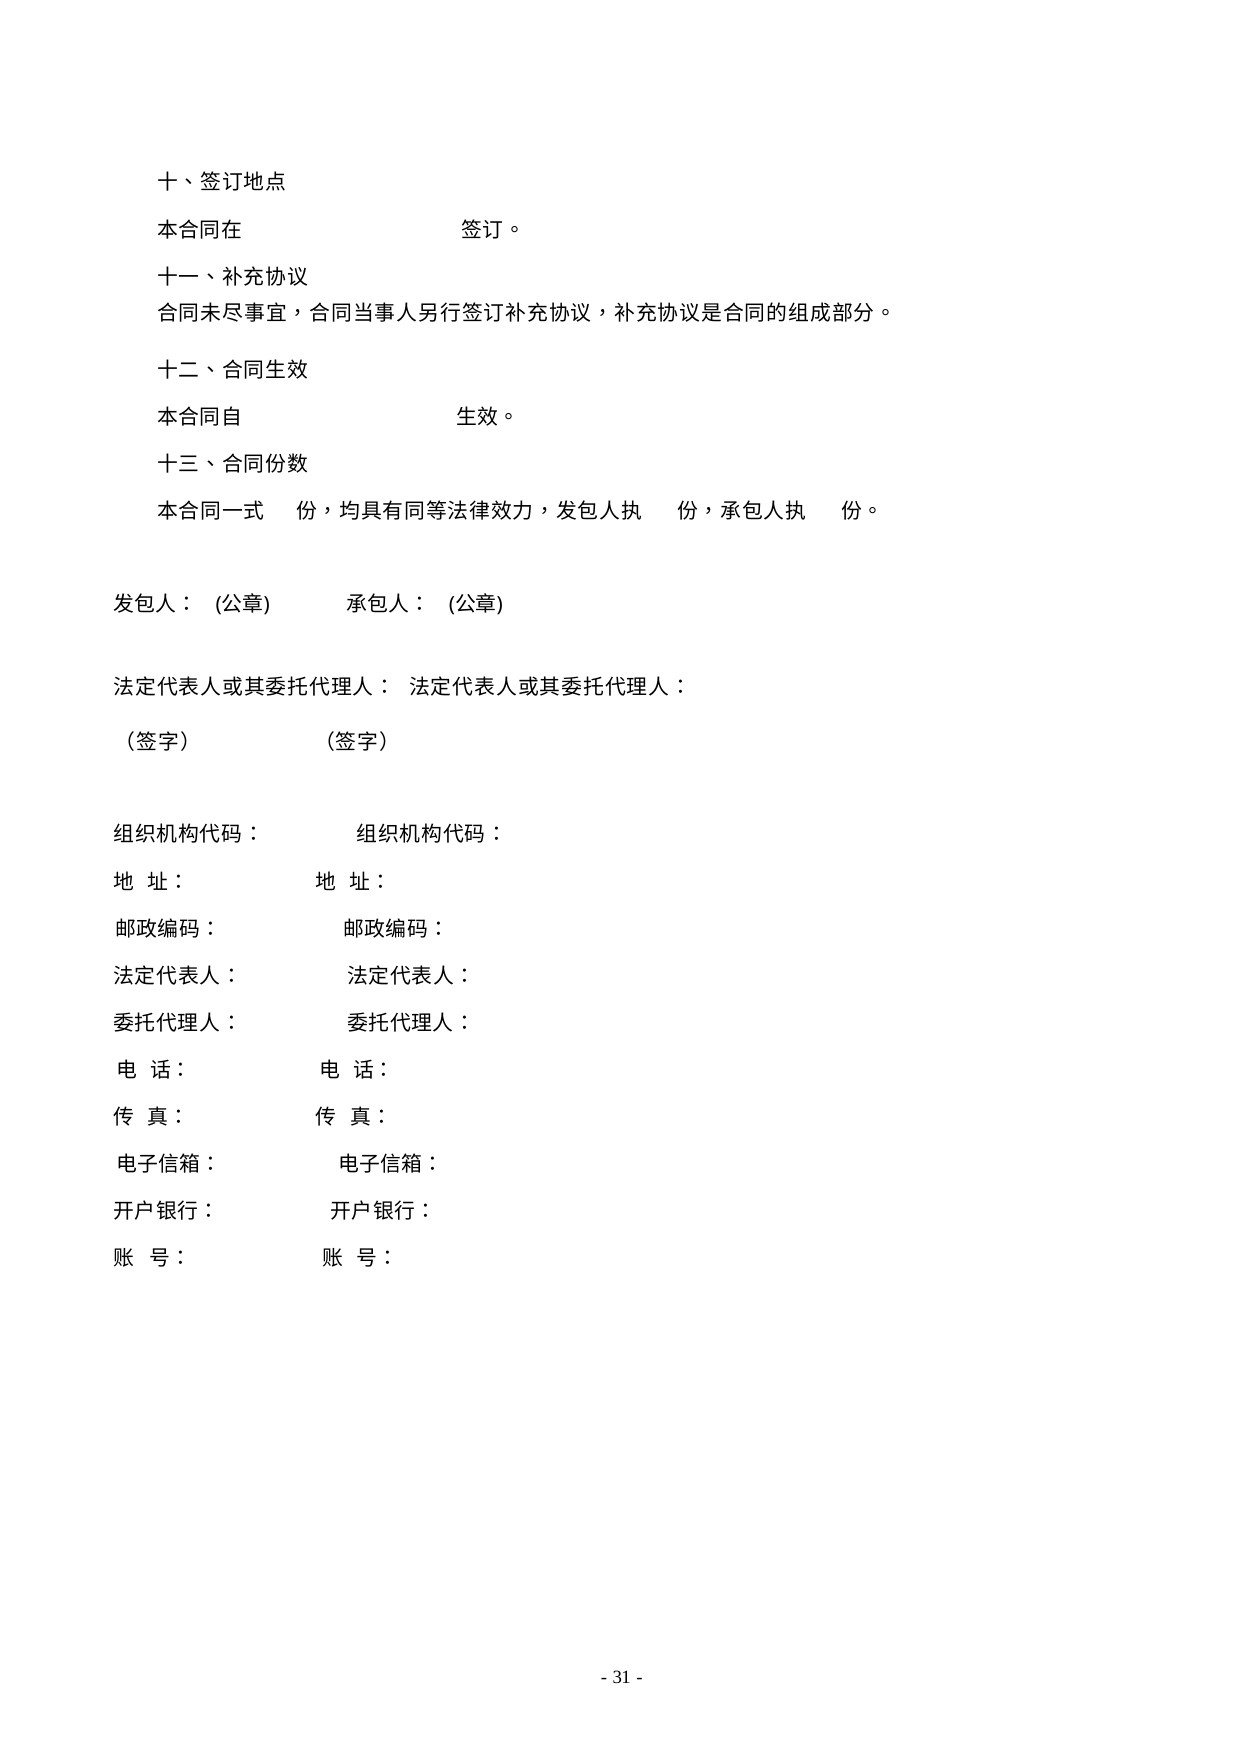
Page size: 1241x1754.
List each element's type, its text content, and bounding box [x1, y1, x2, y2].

text 十一、补充协议 [157, 263, 1054, 289]
text 十二、合同生效 [157, 356, 1054, 382]
text 合同未尽事宜，合同当事人另行签订补充协议，补充协议是合同的组成部分。 [157, 309, 1054, 356]
text 传 真： 传 真： [113, 1103, 1054, 1129]
text 组织机构代码： 组织机构代码： [113, 821, 1054, 847]
text 本合同一式 份，均具有同等法律效力，发包人执 份，承包人执 份。 [157, 497, 1054, 524]
text 法定代表人或其委托代理人： 法定代表人或其委托代理人： [113, 682, 1054, 728]
text 法定代表人： 法定代表人： [113, 962, 1054, 989]
text 十、签订地点 [157, 168, 1054, 195]
text 委托代理人： 委托代理人： [113, 1009, 1054, 1036]
text 开户银行： 开户银行： [113, 1197, 1054, 1224]
text 邮政编码： 邮政编码： [115, 914, 1054, 943]
text 十三、合同份数 [157, 450, 1054, 477]
text 发包人： (公章) 承包人： (公章) [114, 590, 1054, 616]
text 账 号： 账 号： [114, 1244, 1054, 1271]
text 本合同在 签订。 [157, 215, 1054, 243]
text （签字） （签字） [114, 728, 1054, 755]
text 电 话： 电 话： [116, 1056, 1054, 1083]
text 电子信箱： 电子信箱： [116, 1150, 1054, 1177]
text 地 址： 地 址： [113, 867, 1054, 895]
text 本合同自 生效。 [157, 402, 1054, 431]
